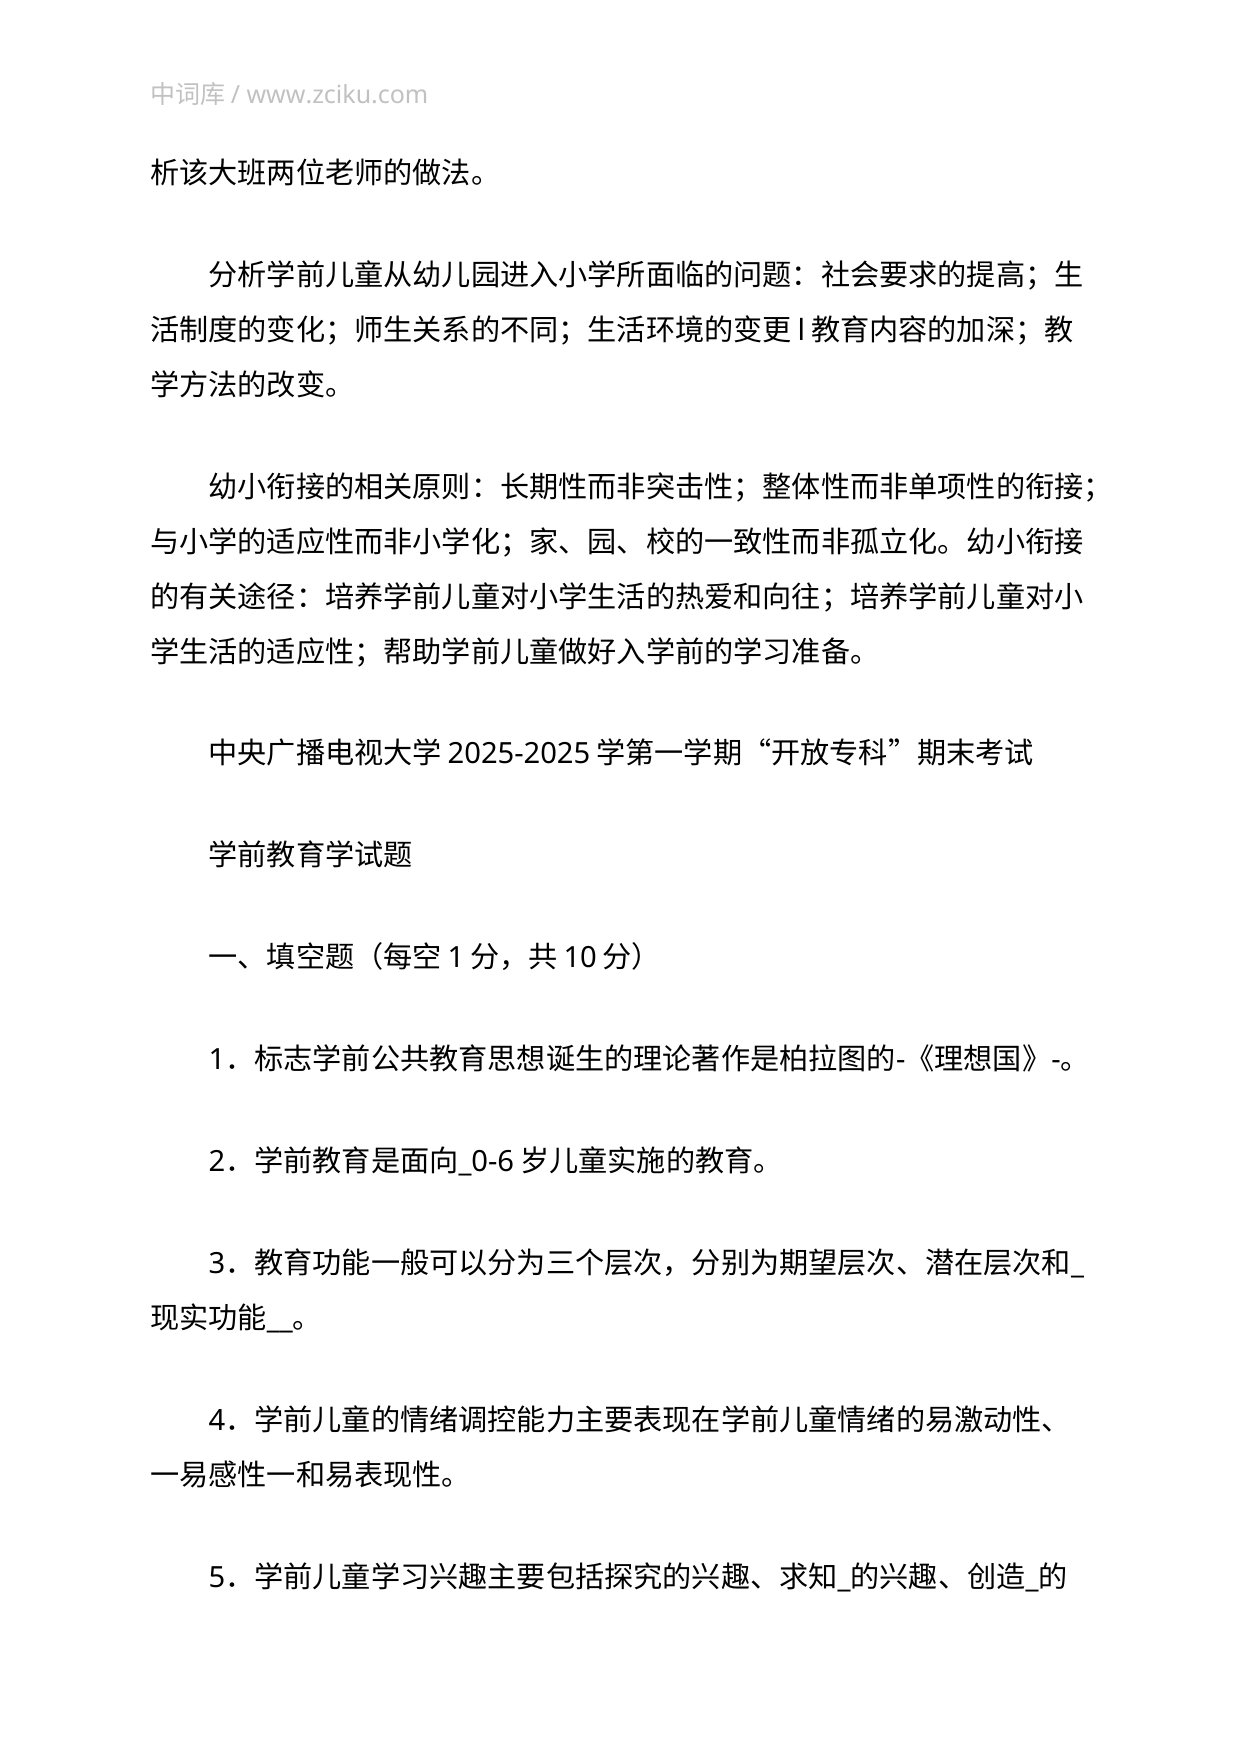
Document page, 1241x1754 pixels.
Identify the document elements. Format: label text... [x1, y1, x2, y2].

text 分析学前儿童从幼儿园进入小学所面临的问题：社会要求的提高；生活制度的变化；师生关系的不同；生活环境的变更l教育内容的加深；教学方法的改变。 [150, 252, 1090, 404]
text 1．标志学前公共教育思想诞生的理论著作是柏拉图的-《理想国》-。 [150, 1036, 1090, 1078]
text 中央广播电视大学2025-2025学第一学期“开放专科”期末考试 [150, 730, 1090, 772]
text 3．教育功能一般可以分为三个层次，分别为期望层次、潜在层次和_现实功能__。 [150, 1239, 1090, 1337]
text 学前教育学试题 [150, 832, 1090, 874]
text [150, 1553, 1090, 1596]
text 2．学前教育是面向_0-6岁儿童实施的教育。 [150, 1138, 1090, 1180]
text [150, 150, 1090, 192]
text 4．学前儿童的情绪调控能力主要表现在学前儿童情绪的易激动性、一易感性一和易表现性。 [150, 1397, 1090, 1494]
text 幼小衔接的相关原则：长期性而非突击性；整体性而非单项性的衔接；与小学的适应性而非小学化；家、园、校的一致性而非孤立化。幼小衔接的有关途径：培养学前儿童对小学生活的热爱和向往；培养学前儿童对小学生活的适应性；帮助学前儿童做好入学前的学习准备。 [150, 463, 1090, 670]
text 一、填空题（每空1分，共10分） [150, 934, 1090, 976]
